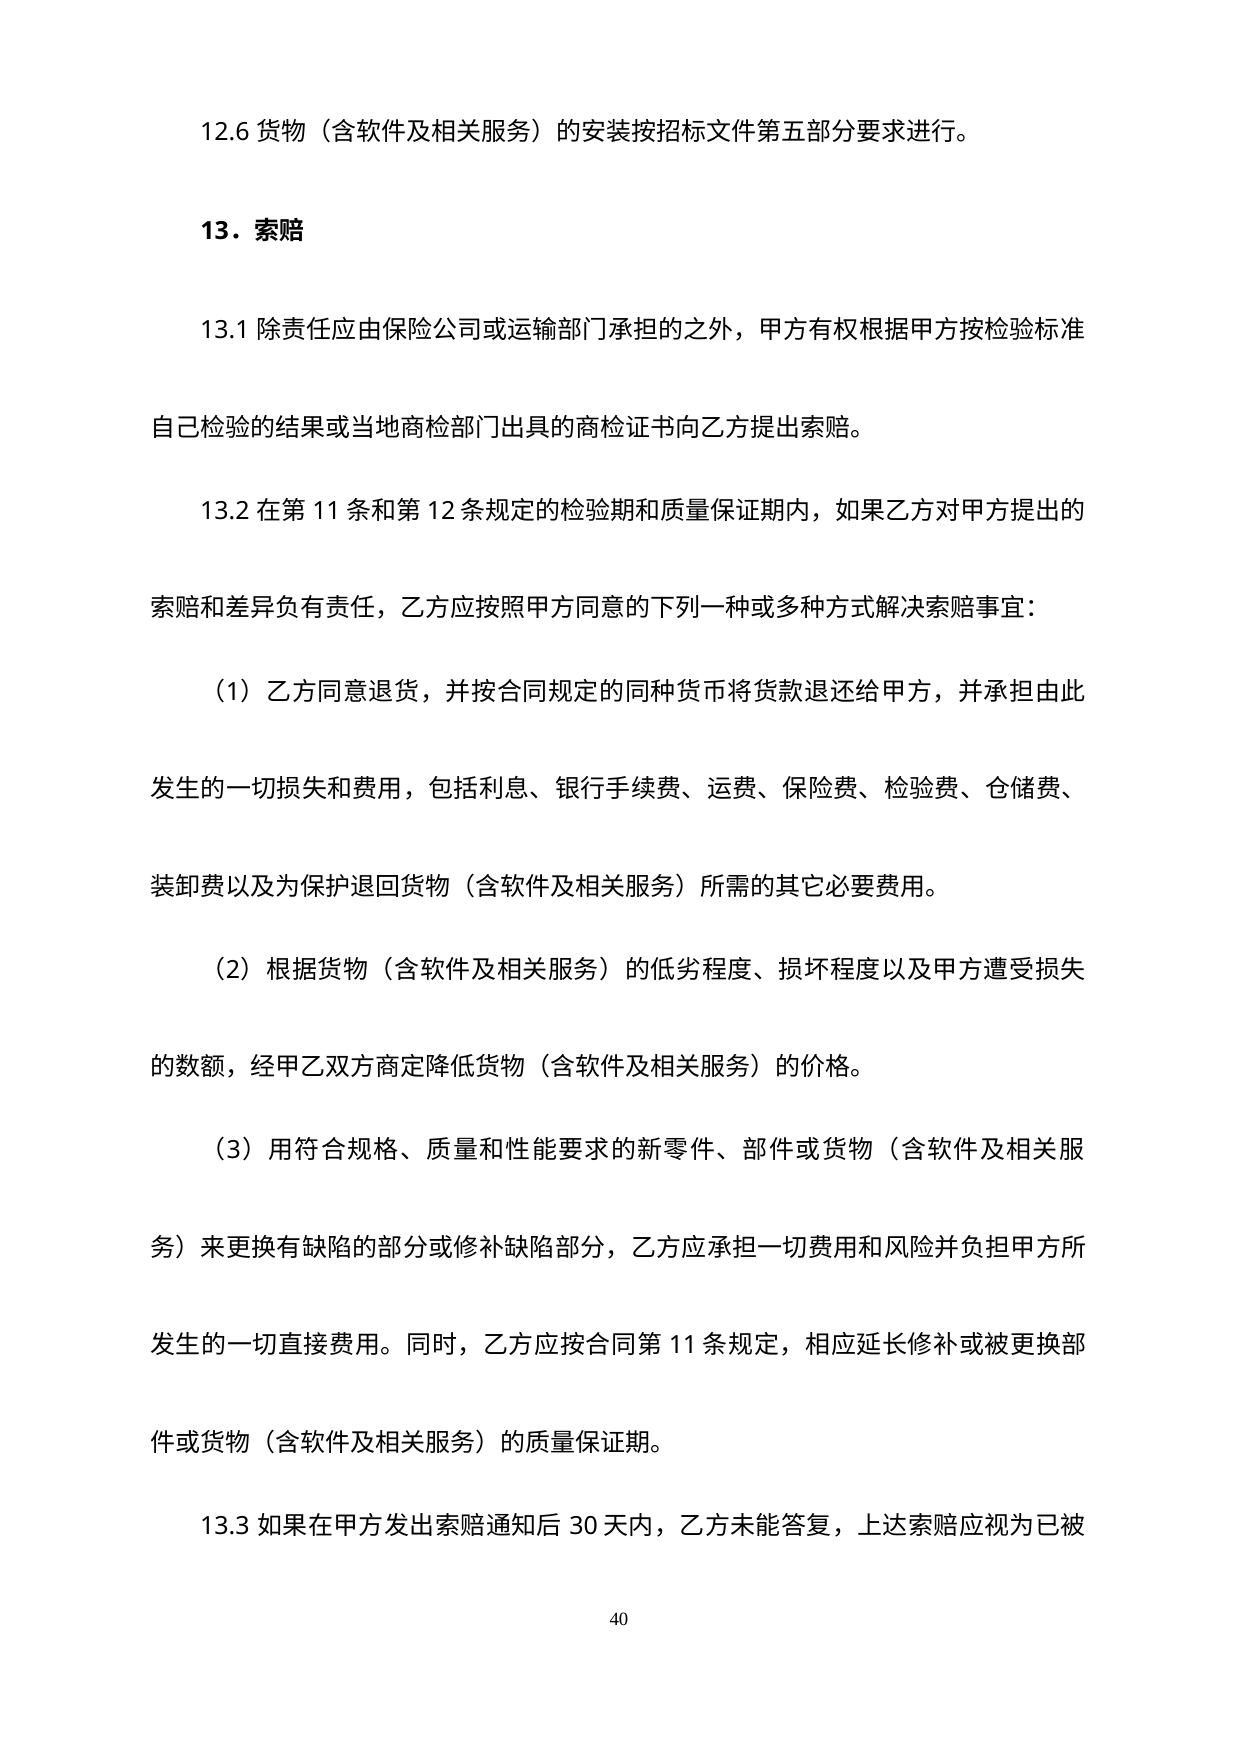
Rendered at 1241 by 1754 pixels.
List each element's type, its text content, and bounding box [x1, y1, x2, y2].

text （3）用符合规格、质量和性能要求的新零件、部件或货物（含软件及相关服务）来更换有缺陷的部分或修补缺陷部分，乙方应承担一切费用和风险并负担甲方所发生的一切直接费用。同时，乙方应按合同第11条规定，相应延长修补或被更换部件或货物（含软件及相关服务）的质量保证期。 [150, 1115, 1087, 1473]
text （2）根据货物（含软件及相关服务）的低劣程度、损坏程度以及甲方遭受损失的数额，经甲乙双方商定降低货物（含软件及相关服务）的价格。 [150, 935, 1087, 1097]
text （1）乙方同意退货，并按合同规定的同种货币将货款退还给甲方，并承担由此发生的一切损失和费用，包括利息、银行手续费、运费、保险费、检验费、仓储费、装卸费以及为保护退回货物（含软件及相关服务）所需的其它必要费用。 [150, 657, 1087, 917]
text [150, 1491, 1087, 1556]
text 12.6 货物（含软件及相关服务）的安装按招标文件第五部分要求进行。 [150, 97, 1087, 162]
text 13.2 在第 11条和第 12条规定的检验期和质量保证期内，如果乙方对甲方提出的索赔和差异负有责任，乙方应按照甲方同意的下列一种或多种方式解决索赔事宜： [150, 476, 1087, 638]
text 13.1 除责任应由保险公司或运输部门承担的之外，甲方有权根据甲方按检验标准自己检验的结果或当地商检部门出具的商检证书向乙方提出索赔。 [150, 295, 1087, 458]
text 13．索赔 [150, 196, 1087, 261]
